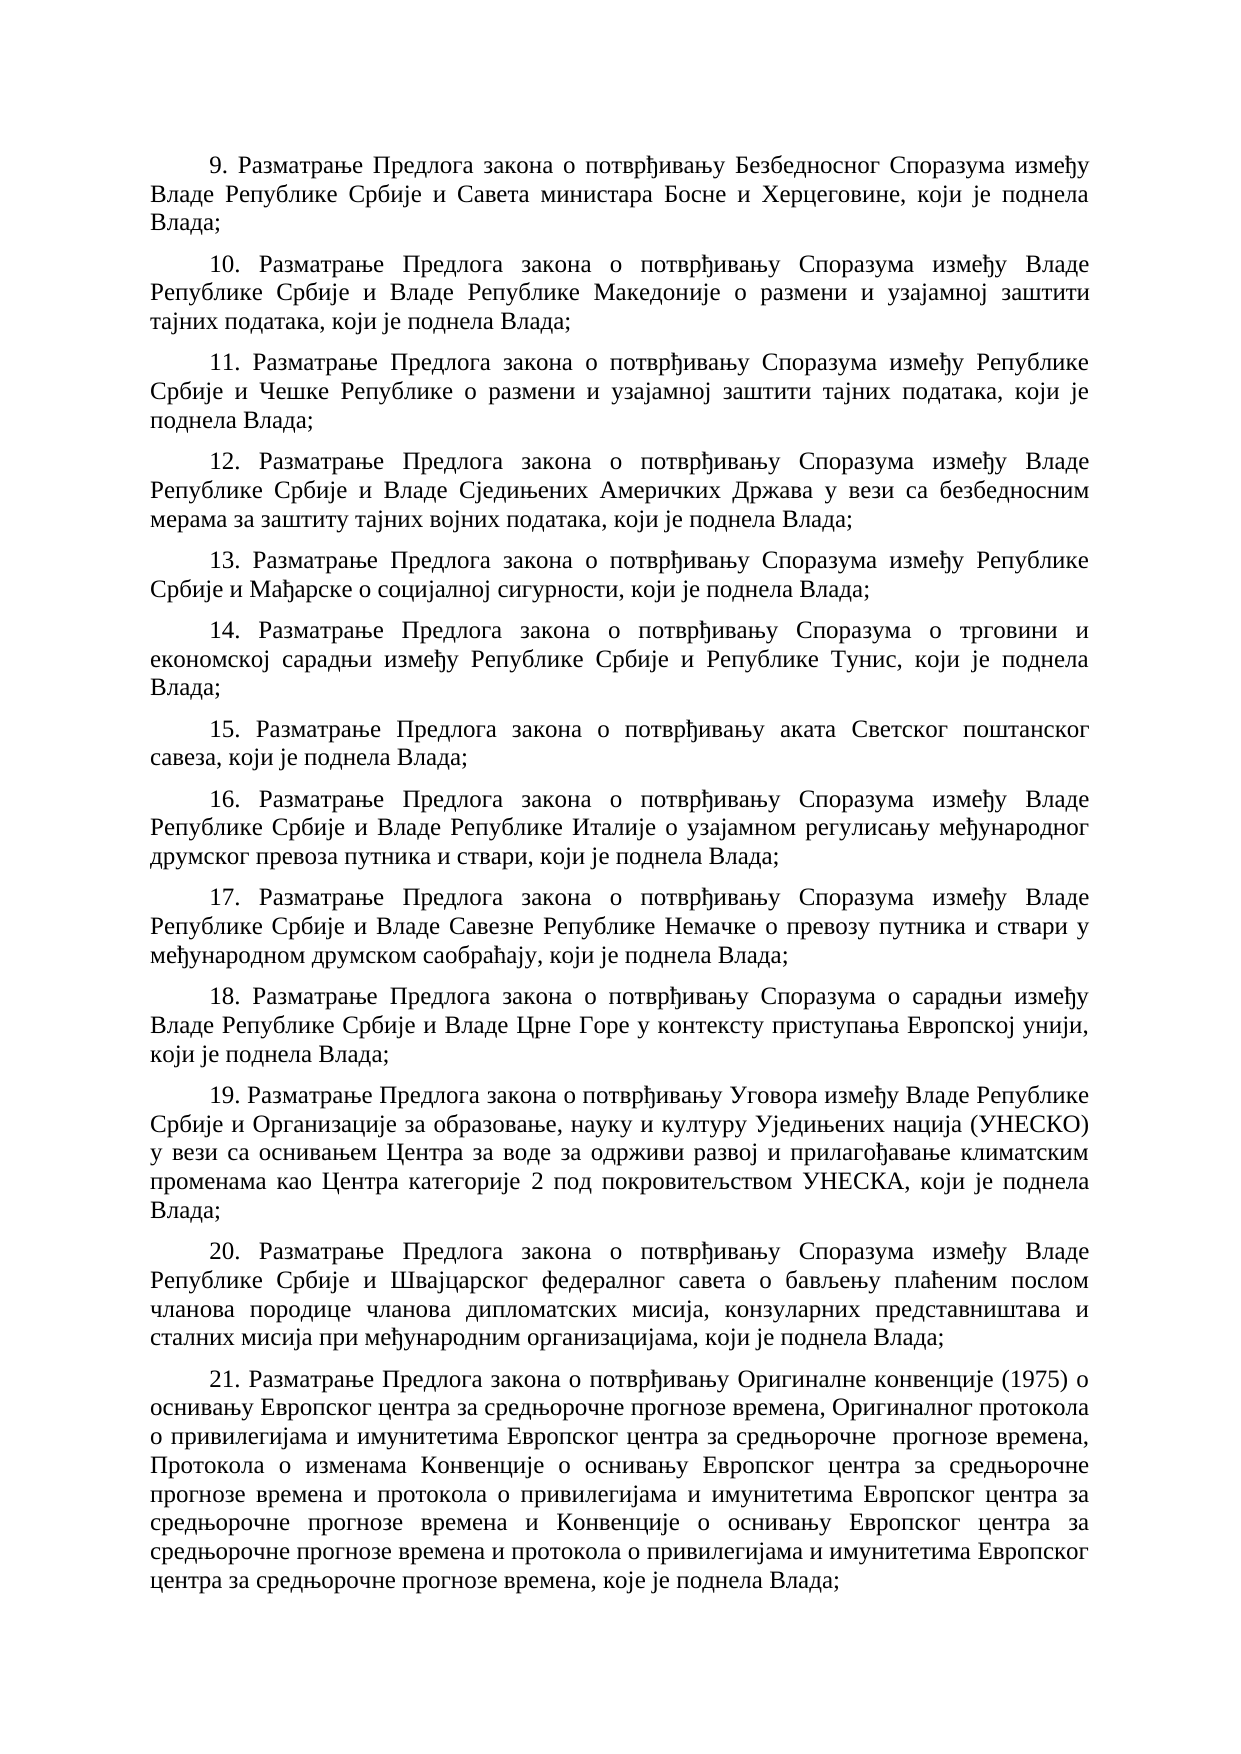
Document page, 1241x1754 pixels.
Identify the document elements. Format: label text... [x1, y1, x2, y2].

text 16. Разматрање Предлога закона о потврђивању Споразума између Владе Републике Србије и Владе Републике Италије о узајамном регулисању међународног друмског превоза путника и ствари, који је поднела Влада; [150, 784, 1090, 870]
text 17. Разматрање Предлога закона о потврђивању Споразума између Владе Републике Србије и Владе Савезне Републике Немачке о превозу путника и ствари у међународном друмском саобраћају, који је поднела Влада; [150, 882, 1090, 969]
text 11. Разматрање Предлога закона о потврђивању Споразума између Републике Србије и Чешке Републике о размени и узајамној заштити тајних података, који је поднела Влада; [150, 347, 1090, 434]
text 14. Разматрање Предлога закона о потврђивању Споразума о трговини и економској сарадњи између Републике Србије и Републике Тунис, који је поднела Влада; [150, 615, 1090, 701]
text 12. Разматрање Предлога закона о потврђивању Споразума између Владе Републике Србије и Владе Сједињених Америчких Држава у вези са безбедносним мерама за заштиту тајних војних података, који је поднела Влада; [150, 446, 1090, 532]
text 19. Разматрање Предлога закона о потврђивању Уговора између Владе Републике Србије и Организације за образовање, науку и културу Уједињених нација (УНЕСКО) у вези са оснивањем Центра за воде за одрживи развој и прилагођавање климатским променама као Центра категорије 2 под покровитељством УНЕСКА, који је поднела Влада; [150, 1080, 1090, 1224]
text 15. Разматрање Предлога закона о потврђивању аката Светског поштанског савеза, који је поднела Влада; [150, 714, 1090, 771]
text 18. Разматрање Предлога закона о потврђивању Споразума о сарадњи између Владе Републике Србије и Владе Црне Горе у контексту приступања Европској унији, који је поднела Влада; [150, 981, 1090, 1067]
text 20. Разматрање Предлога закона о потврђивању Споразума између Владе Републике Србије и Швајцарског федералног савета о бављењу плаћеним послом чланова породице чланова дипломатских мисија, конзуларних представништава и сталних мисија при међународним организацијама, који је поднела Влада; [150, 1236, 1090, 1351]
text 9. Разматрање Предлога закона о потврђивању Безбедносног Споразума између Владе Републике Србије и Савета министара Босне и Херцеговине, који је поднела Влада; [150, 150, 1090, 236]
text 21. Разматрање Предлога закона о потврђивању Оригиналне конвенције (1975) о оснивању Европског центра за средњорочне прогнозе времена, Оригиналног протокола о привилегијама и имунитетима Европског центра за средњорочне прогнозе времена, Протокола о изменама Конвенције о оснивању Европског центра за средњорочне прогнозе времена и протокола о привилегијама и имунитетима Европског центра за средњорочне прогнозе времена и Конвенције о оснивању Европског центра за средњорочне прогнозе времена и протокола о привилегијама и имунитетима Европског центра за средњорочне прогнозе времена, које је поднела Влада; [150, 1364, 1090, 1594]
text 13. Разматрање Предлога закона о потврђивању Споразума између Републике Србије и Мађарске о социјалној сигурности, који је поднела Влада; [150, 545, 1090, 602]
text 10. Разматрање Предлога закона о потврђивању Споразума између Владе Републике Србије и Владе Републике Македоније о размени и узајамној заштити тајних података, који је поднела Влада; [150, 249, 1090, 335]
